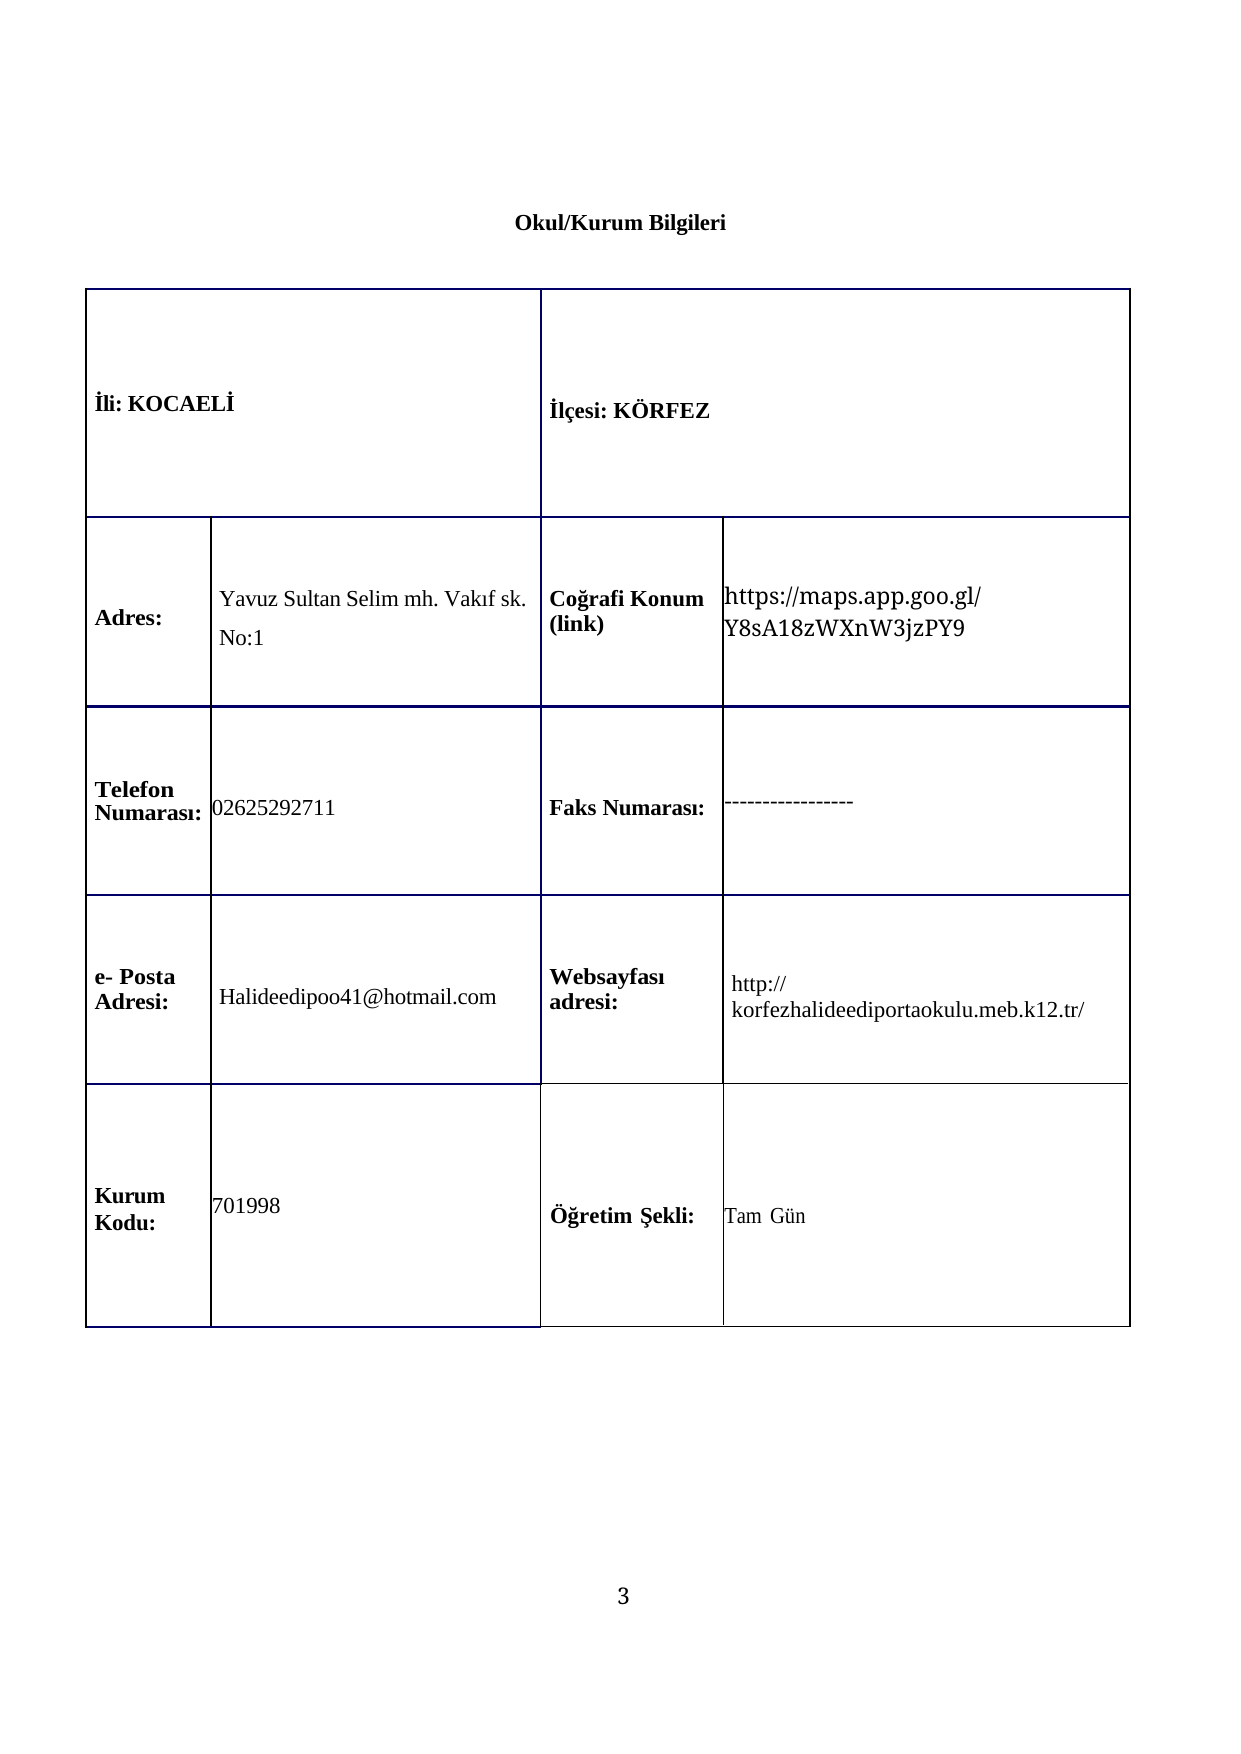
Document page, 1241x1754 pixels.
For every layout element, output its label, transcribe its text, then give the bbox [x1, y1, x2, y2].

table_cell Halideedipoo41@hotmail.com [212, 896, 540, 1083]
table_cell ----------------- [724, 708, 1129, 894]
table_cell Faks Numarası: [542, 708, 722, 894]
table_header İli: KOCAELİ [87, 290, 540, 516]
table_cell Yavuz Sultan Selim mh. Vakıf sk. No:1 [212, 518, 540, 705]
table_cell https://maps.app.goo.gl/Y8sA18zWXnW3jzPY9 [724, 518, 1129, 705]
table_cell e- Posta Adresi: [87, 896, 210, 1083]
table_cell Telefon Numarası: [87, 708, 210, 894]
text Okul/Kurum Bilgileri [58, 208, 1182, 235]
table_cell http://korfezhalideediportaokulu.meb.k12.tr/ [724, 896, 1129, 1083]
table_header İlçesi: KÖRFEZ [542, 290, 1129, 516]
table_cell Adres: [87, 518, 210, 705]
table_cell Websayfası adresi: [542, 896, 722, 1083]
table_cell 02625292711 [212, 708, 540, 894]
table_cell Kurum Kodu: [87, 1085, 210, 1326]
table_cell Tam Gün [723, 1083, 1129, 1326]
table_cell 701998 [212, 1085, 540, 1326]
table_cell Öğretim Şekli: [541, 1084, 723, 1326]
table_cell Coğrafi Konum (link) [542, 518, 722, 705]
